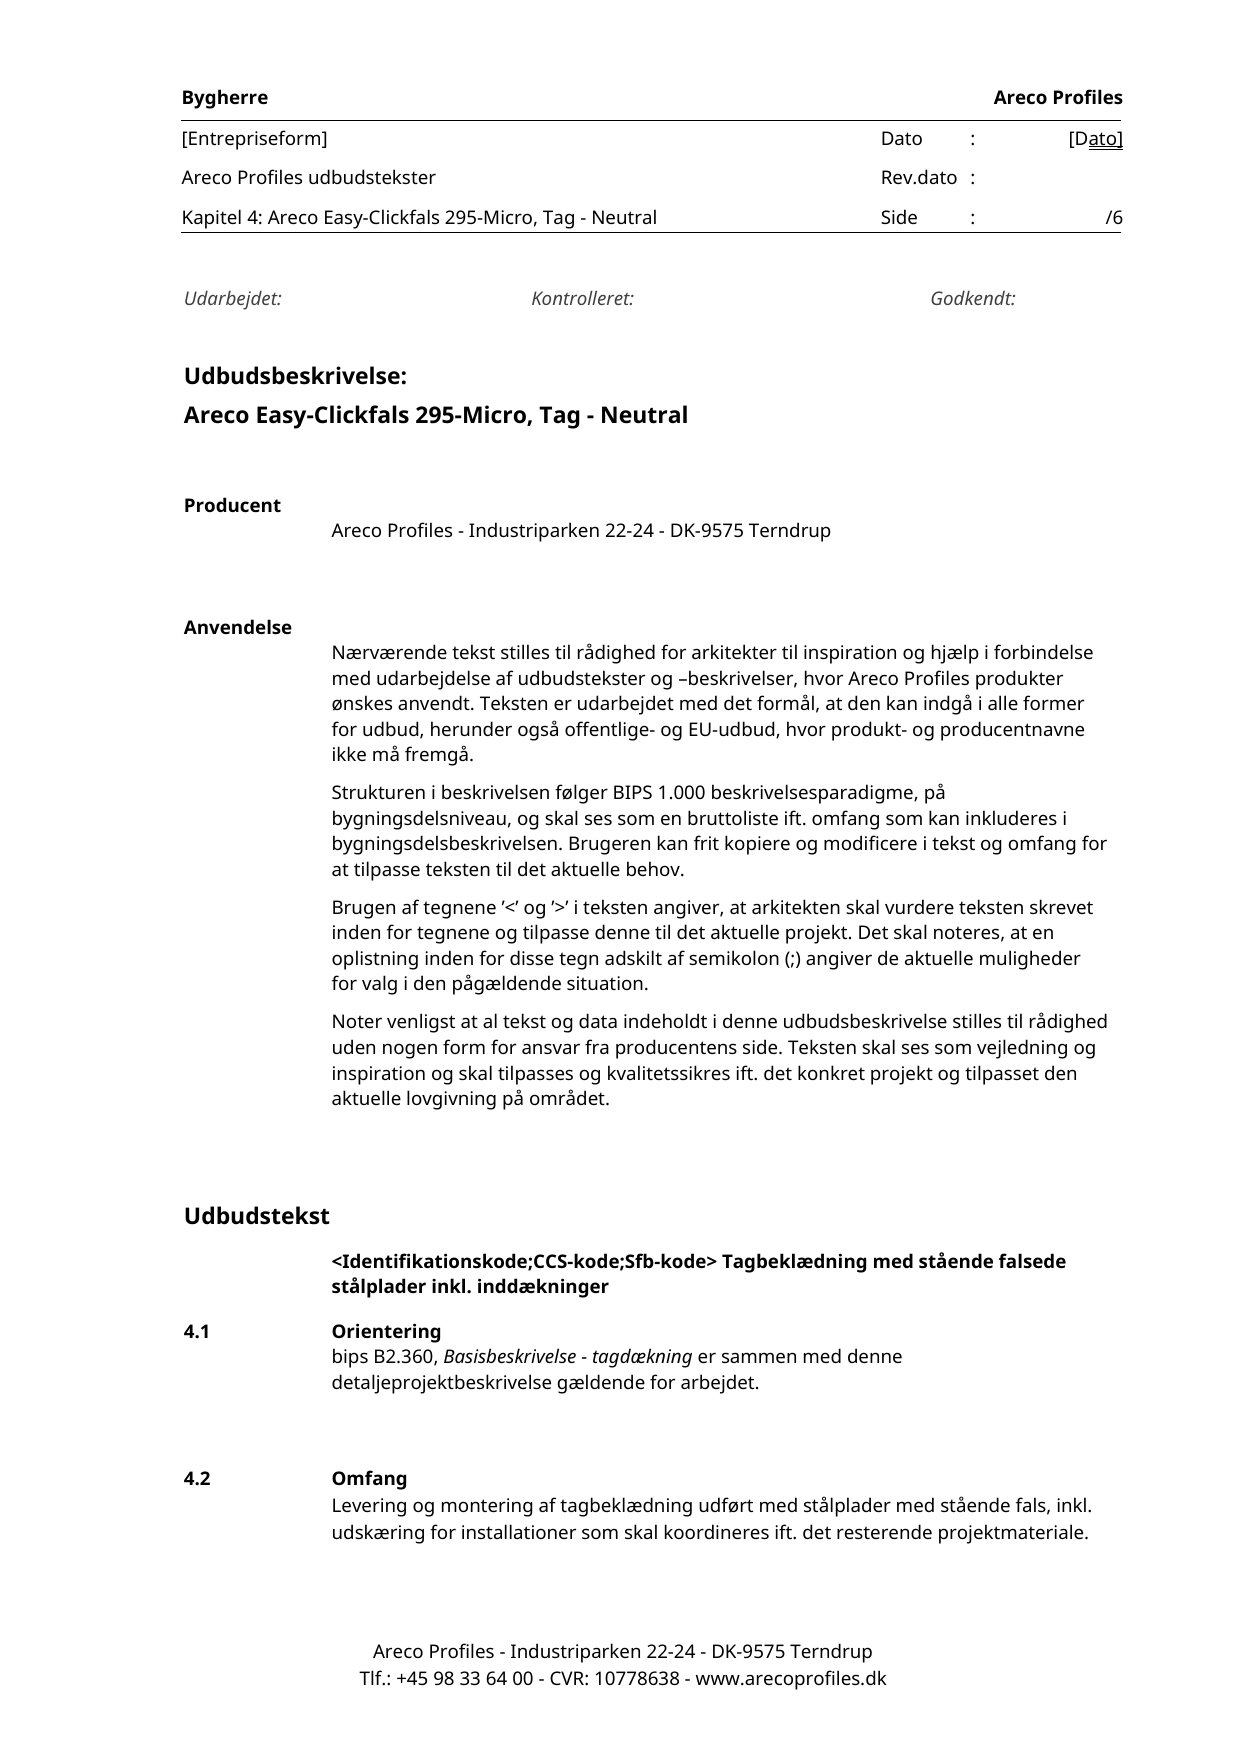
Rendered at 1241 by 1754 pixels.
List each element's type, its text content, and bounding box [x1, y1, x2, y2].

table_header bips B2.360, Basisbeskrivelse - tagdækning er sammen med denne detaljeprojektbeskrivelse gældende for arbejdet. [331, 1344, 1122, 1447]
subtitle Areco Easy-Clickfals 295-Micro, Tag - Neutral [184, 402, 1121, 429]
subtitle <Identifikationskode;CCS-kode;Sfb-kode> Tagbeklædning med stående falsede stålplader inkl. inddækninger [331, 1248, 1121, 1299]
table_header Areco Profiles - Industriparken 22-24 - DK-9575 Terndrup [331, 518, 1122, 595]
subtitle Anvendelse [184, 614, 1121, 639]
subtitle Producent [184, 492, 1121, 518]
table_header Nærværende tekst stilles til rådighed for arkitekter til inspiration og hjælp i forbindelse med udarbejdelse af udbudstekster og –beskrivelser, hvor Areco Profiles produkter ønskes anvendt. Teksten er udarbejdet med det formål, at den kan indgå i alle former for udbud, herunder også offentlige- og EU-udbud, hvor produkt- og producentnavne ikke må fremgå. Strukturen i beskrivelsen følger BIPS 1.000 beskrivelsesparadigme, på bygningsdelsniveau, og skal ses som en bruttoliste ift. omfang som kan inkluderes i bygningsdelsbeskrivelsen. Brugeren kan frit kopiere og modificere i tekst og omfang for at tilpasse teksten til det aktuelle behov. Brugen af tegnene ’<’ og ’>’ i teksten angiver, at arkitekten skal vurdere teksten skrevet inden for tegnene og tilpasse denne til det aktuelle projekt. Det skal noteres, at en oplistning inden for disse tegn adskilt af semikolon (;) angiver de aktuelle muligheder for valg i den pågældende situation. Noter venligst at al tekst og data indeholdt i denne udbudsbeskrivelse stilles til rådighed uden nogen form for ansvar fra producentens side. Teksten skal ses som vejledning og inspiration og skal tilpasses og kvalitetssikres ift. det konkret projekt og tilpasset den aktuelle lovgivning på området. [331, 640, 1122, 1163]
subtitle Udbudstekst [184, 1202, 1121, 1229]
subtitle Udbudsbeskrivelse: [184, 362, 1121, 389]
text Udarbejdet: Kontrolleret: Godkendt: [184, 283, 1121, 310]
text 4.2 Omfang [184, 1466, 1121, 1491]
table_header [331, 1491, 1122, 1558]
text 4.1 Orientering [184, 1318, 1121, 1344]
